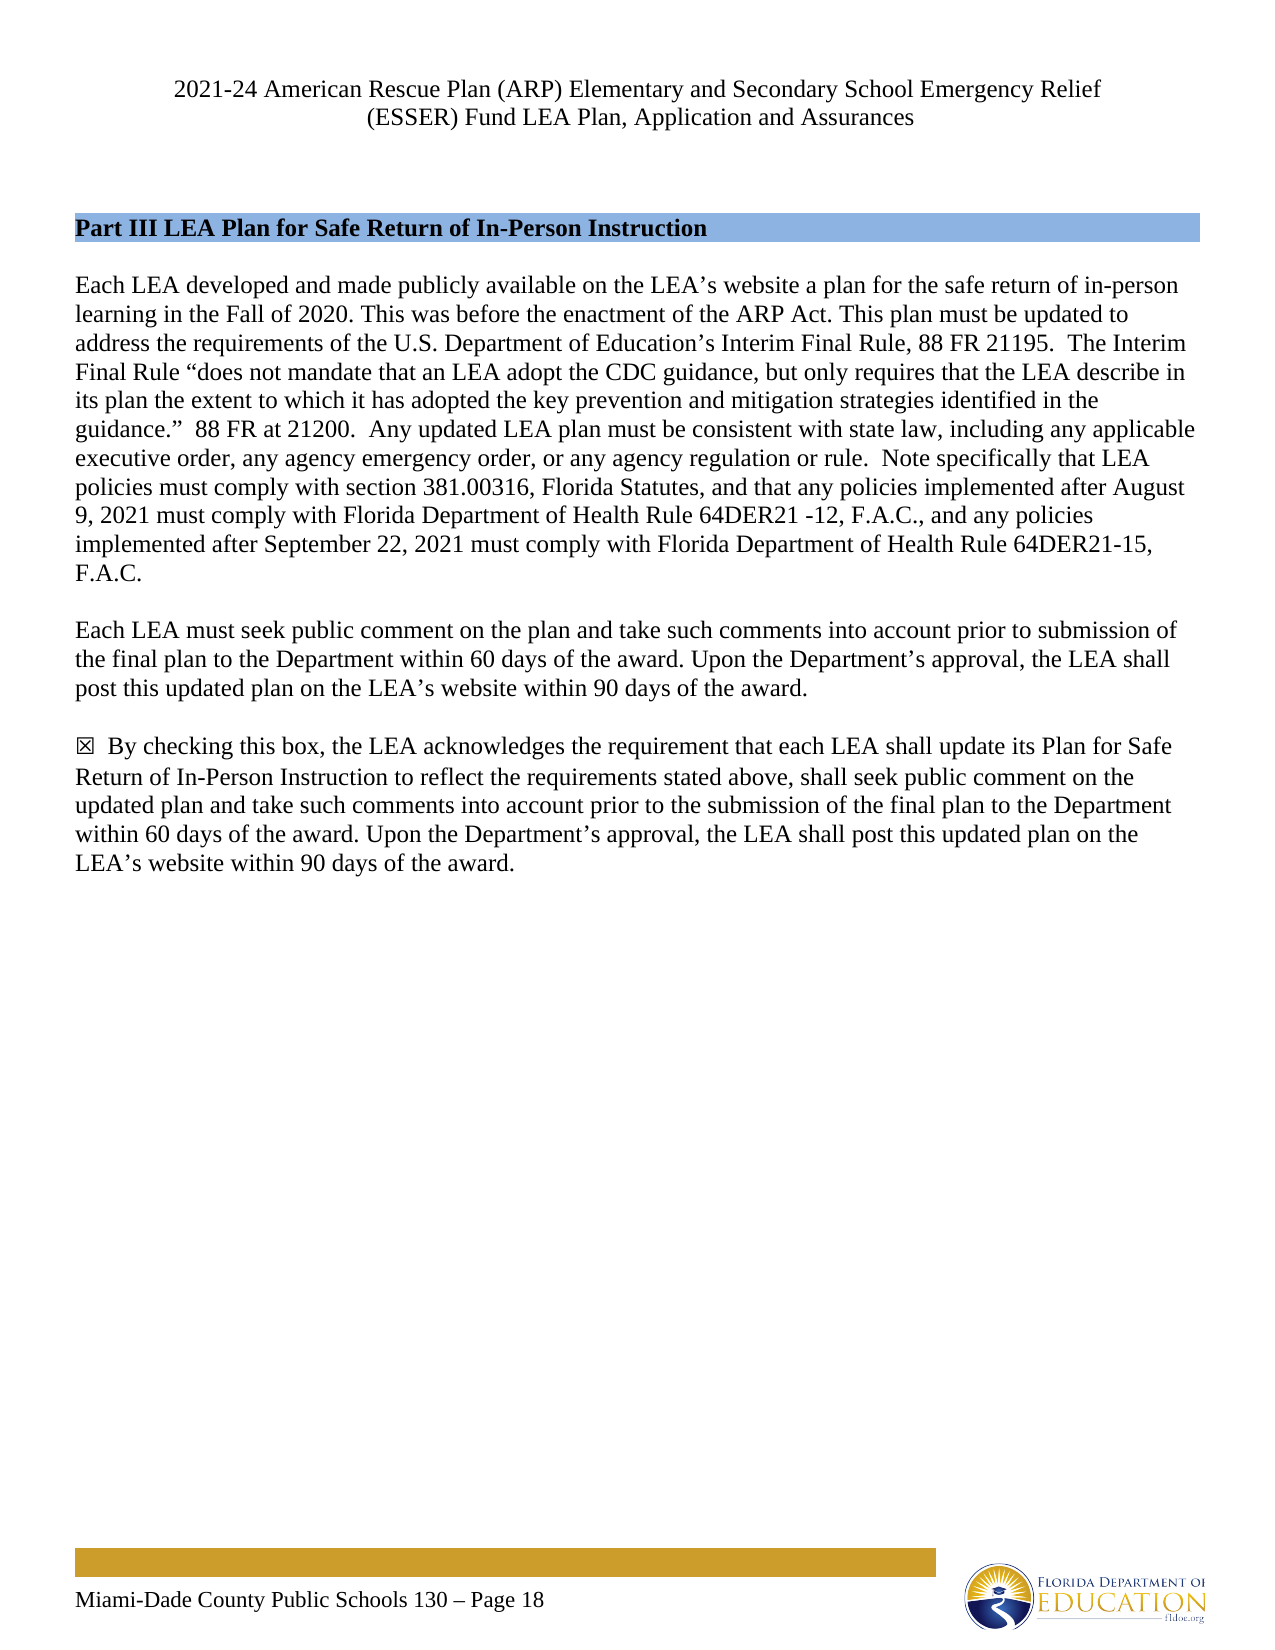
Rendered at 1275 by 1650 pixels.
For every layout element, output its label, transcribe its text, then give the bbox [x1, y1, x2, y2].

text Each LEA developed and made publicly available on the LEA’s website a plan for the safe return of in-person learning in the Fall of 2020. This was before the enactment of the ARP Act. This plan must be updated to address the requirements of the U.S. Department of Education’s Interim Final Rule, 88 FR 21195. The Interim Final Rule “does not mandate that an LEA adopt the CDC guidance, but only requires that the LEA describe in its plan the extent to which it has adopted the key prevention and mitigation strategies identified in the guidance.” 88 FR at 21200. Any updated LEA plan must be consistent with state law, including any applicable executive order, any agency emergency order, or any agency regulation or rule. Note specifically that LEA policies must comply with section 381.00316, Florida Statutes, and that any policies implemented after August 9, 2021 must comply with Florida Department of Health Rule 64DER21 -12, F.A.C., and any policies implemented after September 22, 2021 must comply with Florida Department of Health Rule 64DER21-15, F.A.C. [75, 270, 1200, 587]
text Each LEA must seek public comment on the plan and take such comments into account prior to submission of the final plan to the Department within 60 days of the award. Upon the Department’s approval, the LEA shall post this updated plan on the LEA’s website within 90 days of the award. [75, 615, 1200, 702]
picture [964, 1563, 1205, 1630]
text Part III LEA Plan for Safe Return of In-Person Instruction [75, 213, 1200, 242]
text By checking this box, the LEA acknowledges the requirement that each LEA shall update its Plan for Safe Return of In-Person Instruction to reflect the requirements stated above, shall seek public comment on the updated plan and take such comments into account prior to the submission of the final plan to the Department within 60 days of the award. Upon the Department’s approval, the LEA shall post this updated plan on the LEA’s website within 90 days of the award. [75, 730, 1200, 877]
